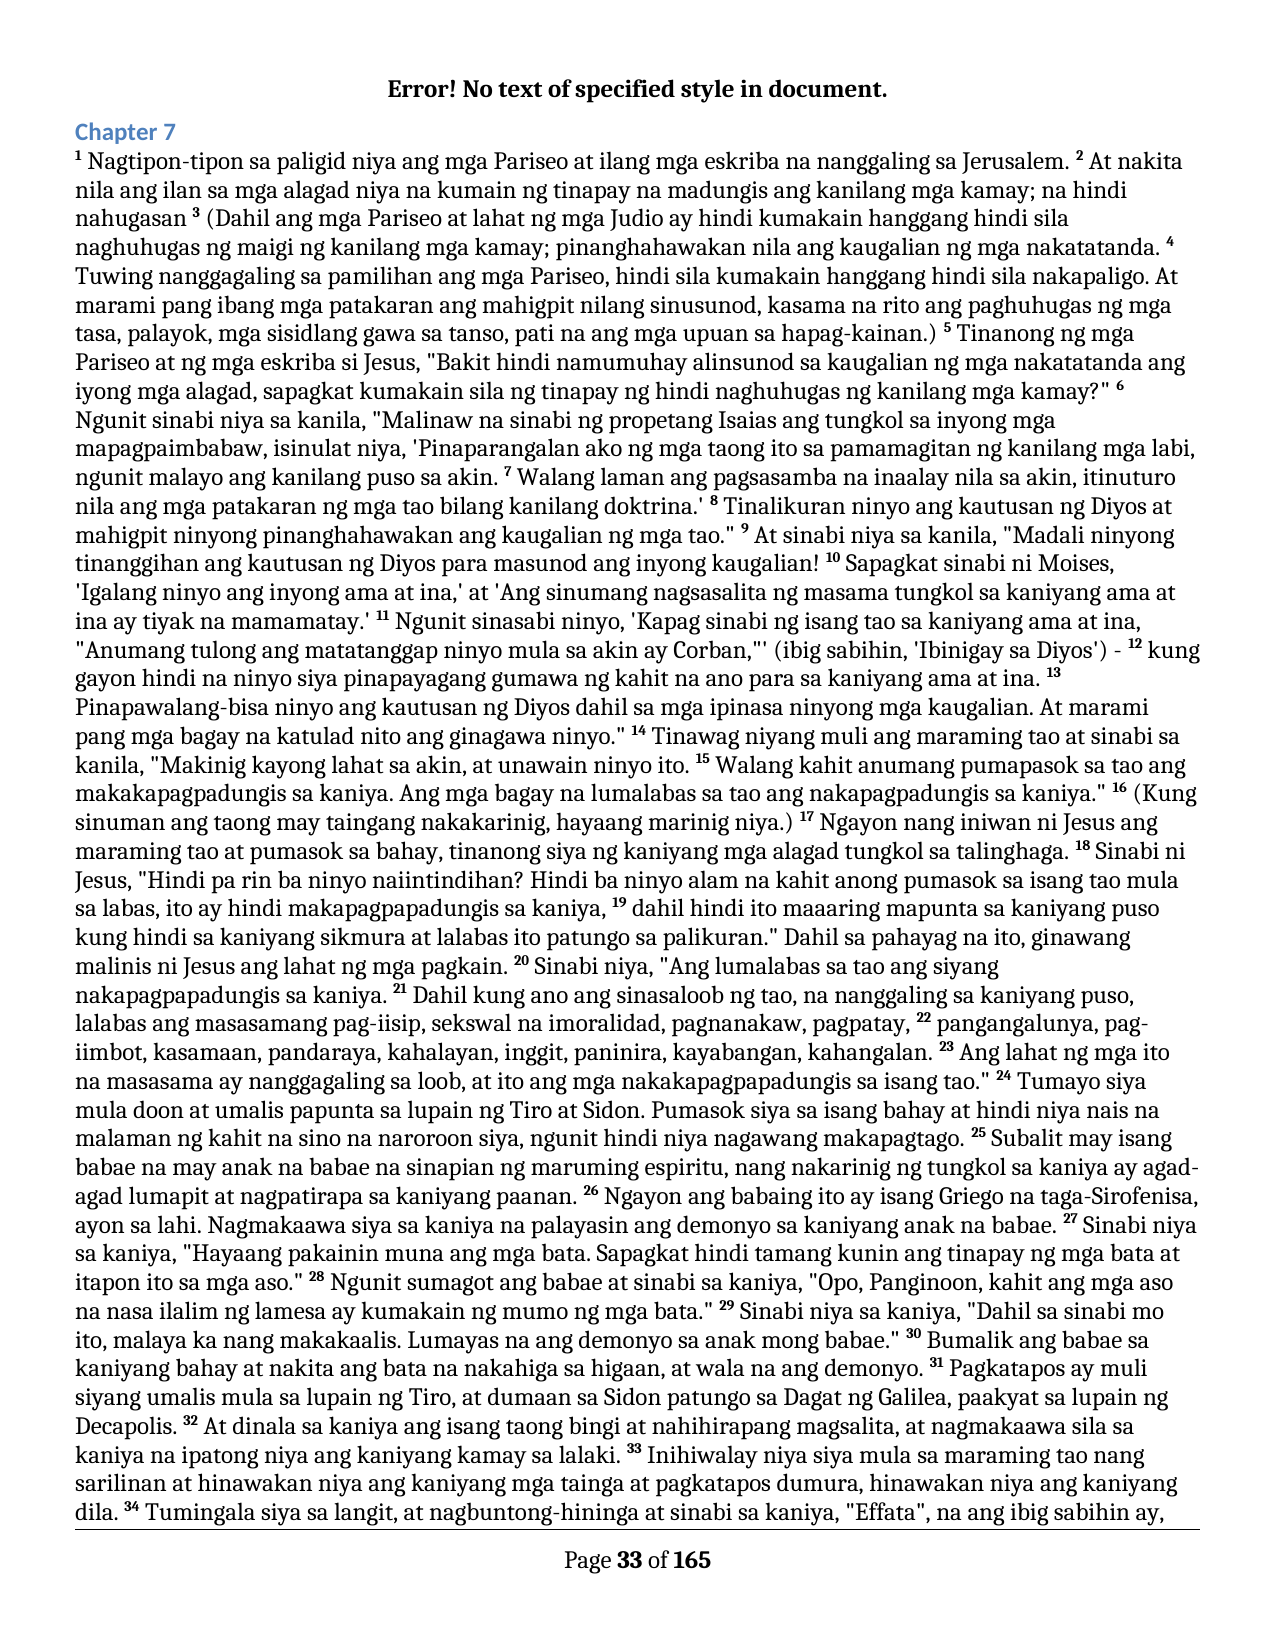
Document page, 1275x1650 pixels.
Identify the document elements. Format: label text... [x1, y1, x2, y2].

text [75, 147, 1200, 1529]
subtitle Chapter 7 [75, 116, 1200, 147]
